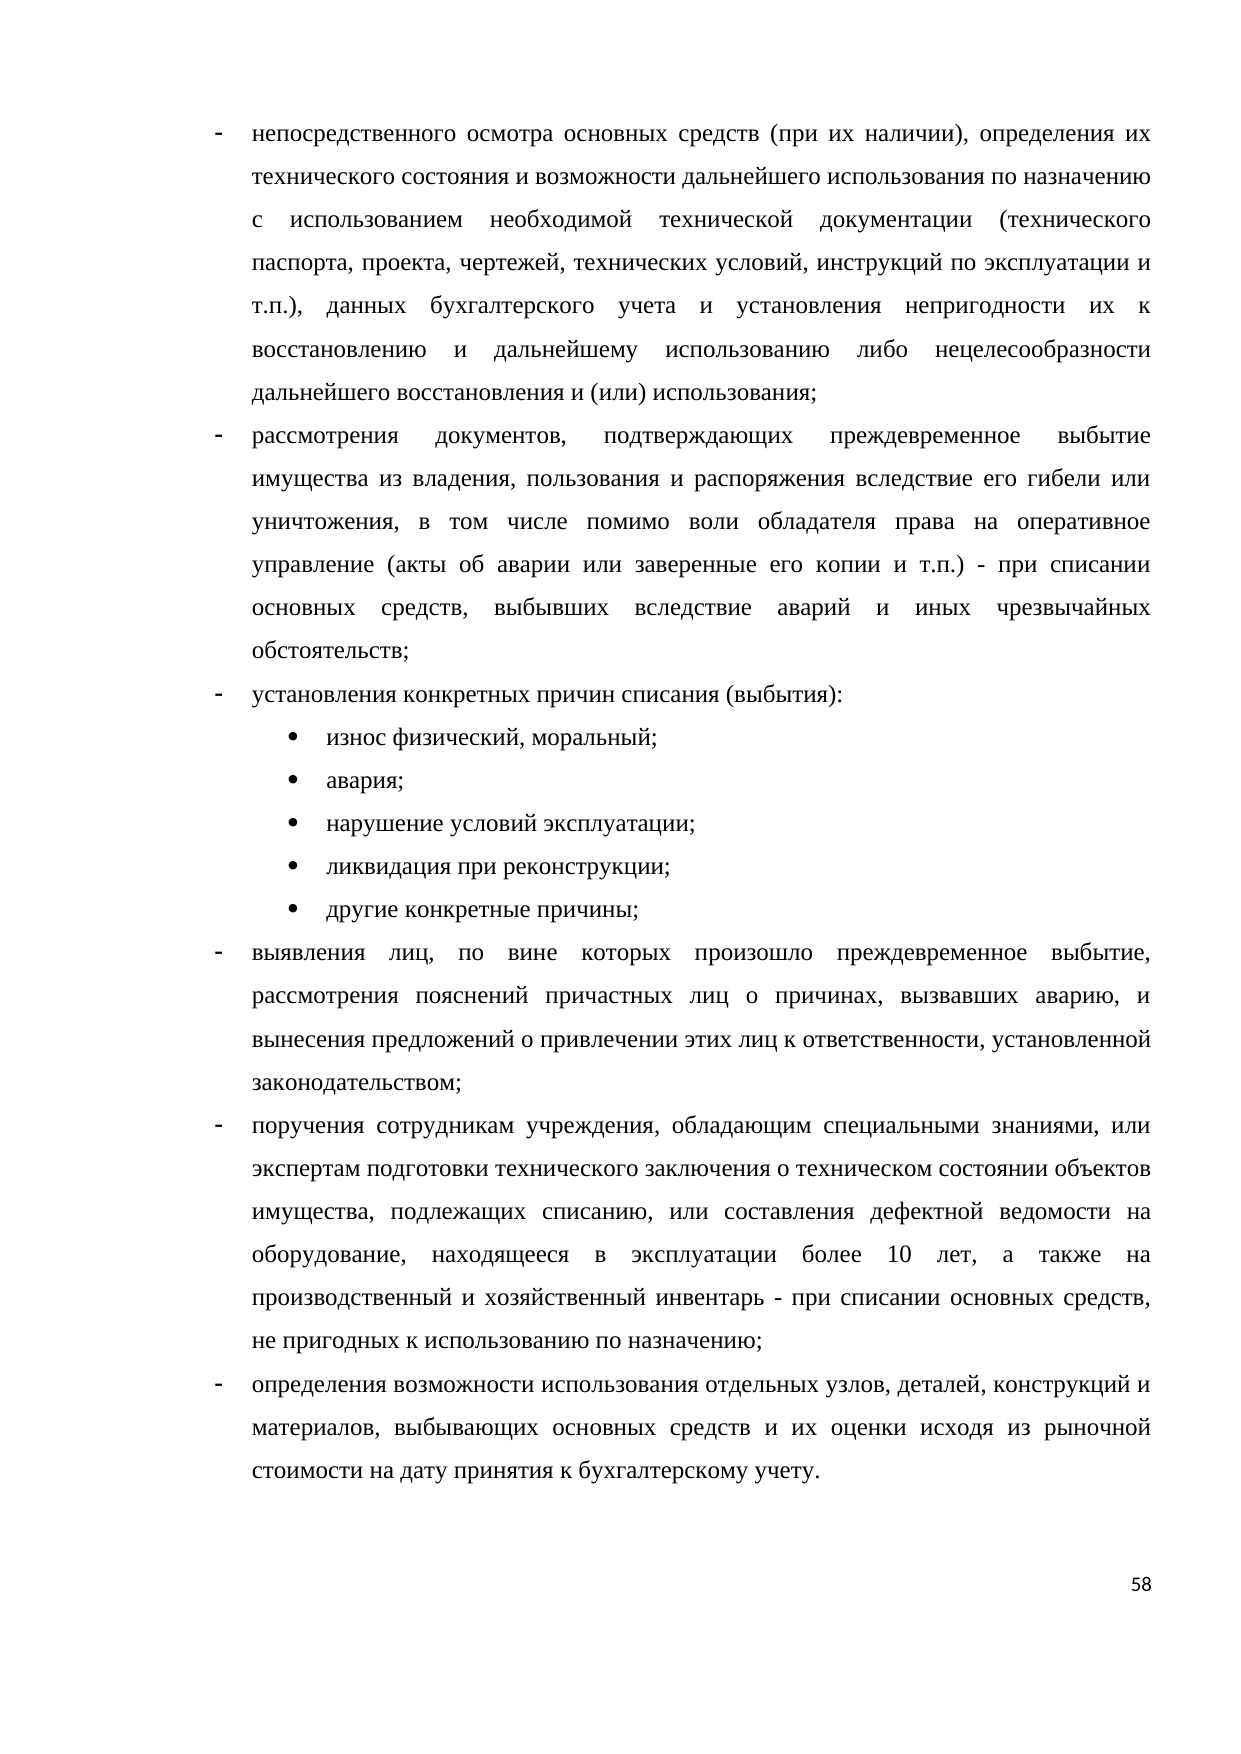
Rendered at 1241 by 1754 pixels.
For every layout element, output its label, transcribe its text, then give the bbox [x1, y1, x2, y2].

list ликвидация при реконструкции; [288, 851, 1152, 880]
list другие конкретные причины; [288, 894, 1152, 923]
list нарушение условий эксплуатации; [288, 808, 1152, 837]
list определения возможности использования отдельных узлов, деталей, конструкций и материалов, выбывающих основных средств и их оценки исходя из рыночной стоимости на дату принятия к бухгалтерскому учету. [214, 1369, 1152, 1484]
list выявления лиц, по вине которых произошло преждевременное выбытие, рассмотрения пояснений причастных лиц о причинах, вызвавших аварию, и вынесения предложений о привлечении этих лиц к ответственности, установленной законодательством; [214, 937, 1152, 1096]
list износ физический, моральный; [288, 722, 1152, 751]
list рассмотрения документов, подтверждающих преждевременное выбытие имущества из владения, пользования и распоряжения вследствие его гибели или уничтожения, в том числе помимо воли обладателя права на оперативное управление (акты об аварии или заверенные его копии и т.п.) - при списании основных средств, выбывших вследствие аварий и иных чрезвычайных обстоятельств; [214, 420, 1152, 664]
list непосредственного осмотра основных средств (при их наличии), определения их технического состояния и возможности дальнейшего использования по назначению с использованием необходимой технической документации (технического паспорта, проекта, чертежей, технических условий, инструкций по эксплуатации и т.п.), данных бухгалтерского учета и установления непригодности их к восстановлению и дальнейшему использованию либо нецелесообразности дальнейшего восстановления и (или) использования; [214, 118, 1152, 406]
list установления конкретных причин списания (выбытия): [214, 679, 1152, 707]
list поручения сотрудникам учреждения, обладающим специальными знаниями, или экспертам подготовки технического заключения о техническом состоянии объектов имущества, подлежащих списанию, или составления дефектной ведомости на оборудование, находящееся в эксплуатации более 10 лет, а также на производственный и хозяйственный инвентарь - при списании основных средств, не пригодных к использованию по назначению; [214, 1110, 1152, 1354]
list авария; [288, 765, 1152, 794]
